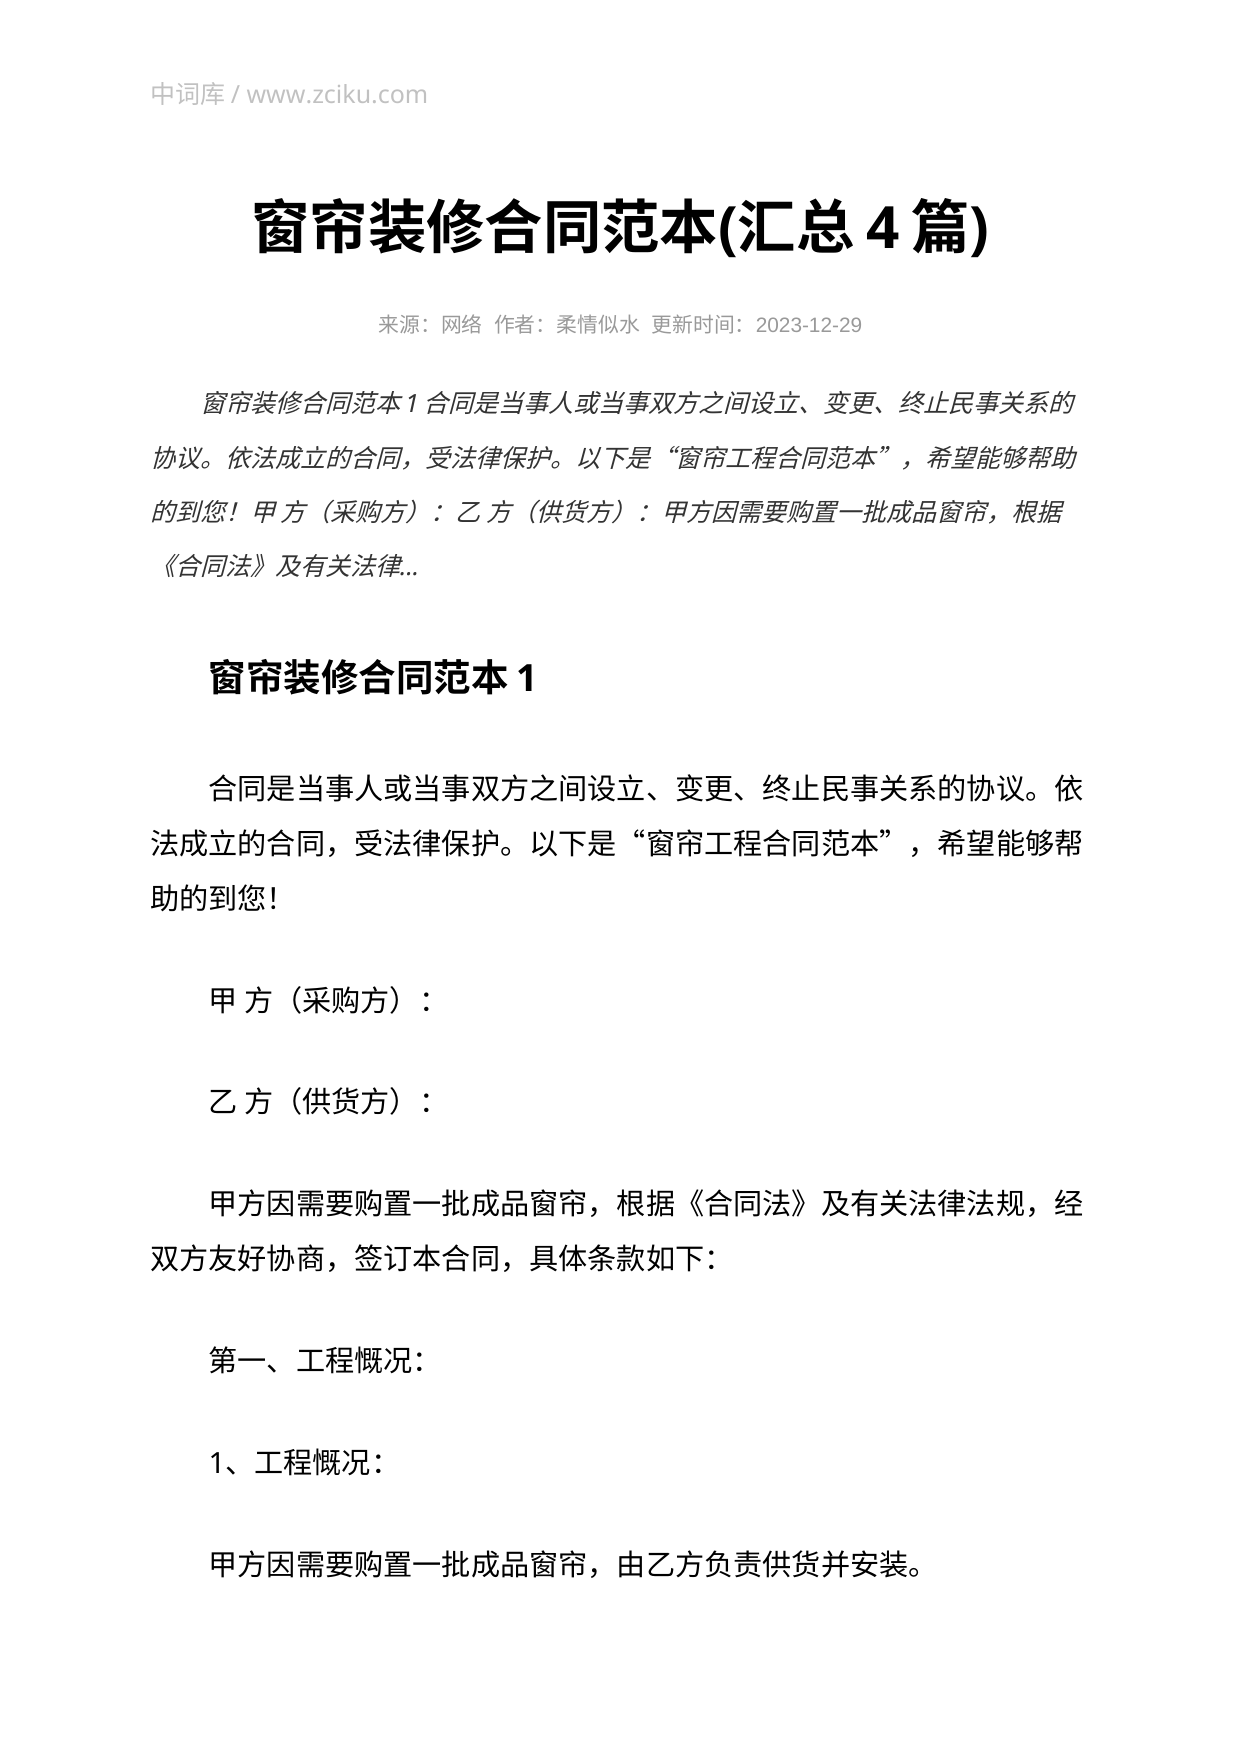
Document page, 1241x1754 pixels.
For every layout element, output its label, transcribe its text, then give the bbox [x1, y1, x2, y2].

text 甲方因需要购置一批成品窗帘，根据《合同法》及有关法律法规，经双方友好协商，签订本合同，具体条款如下： [150, 1181, 1090, 1278]
text 甲方因需要购置一批成品窗帘，由乙方负责供货并安装。 [150, 1541, 1090, 1583]
subtitle 窗帘装修合同范本(汇总4篇) [150, 181, 1090, 266]
text 来源：网络 作者：柔情似水 更新时间：2023-12-29 [150, 313, 1090, 337]
text 合同是当事人或当事双方之间设立、变更、终止民事关系的协议。依法成立的合同，受法律保护。以下是“窗帘工程合同范本”，希望能够帮助的到您！ [150, 766, 1090, 918]
text 1、工程慨况： [150, 1439, 1090, 1482]
text 窗帘装修合同范本1合同是当事人或当事双方之间设立、变更、终止民事关系的协议。依法成立的合同，受法律保护。以下是“窗帘工程合同范本”，希望能够帮助的到您！甲 方（采购方）：乙 方（供货方）：甲方因需要购置一批成品窗帘，根据《合同法》及有关法律... [150, 384, 1090, 583]
text 乙 方（供货方）： [150, 1079, 1090, 1121]
text 甲 方（采购方）： [150, 977, 1090, 1019]
text 第一、工程慨况： [150, 1337, 1090, 1380]
text 窗帘装修合同范本1 [150, 648, 1090, 703]
